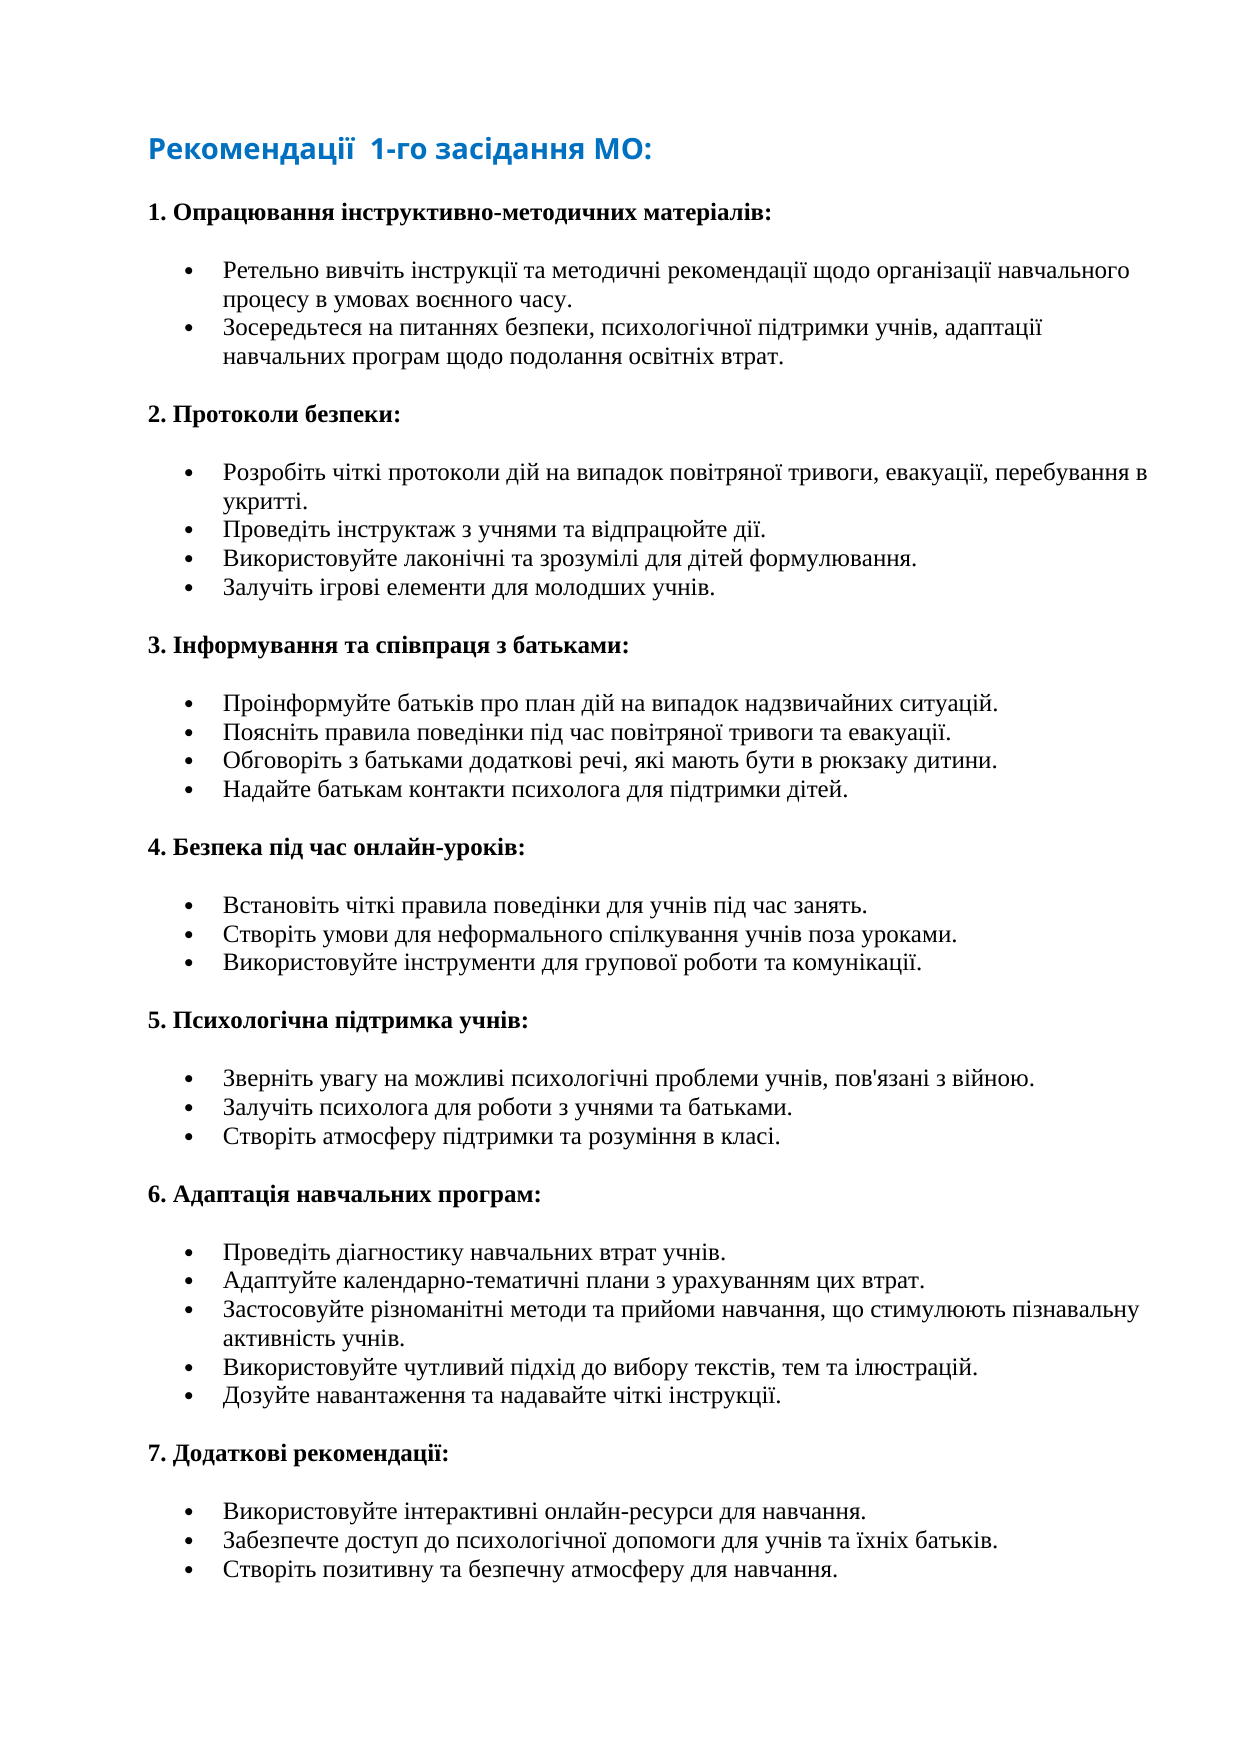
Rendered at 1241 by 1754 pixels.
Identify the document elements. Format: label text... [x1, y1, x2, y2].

subtitle Рекомендації 1-го засідання МО: [148, 128, 1152, 168]
text 5. Психологічна підтримка учнів: [148, 1005, 1152, 1034]
list Проведіть інструктаж з учнями та відпрацюйте дії. [185, 514, 1152, 543]
list Використовуйте чутливий підхід до вибору текстів, тем та ілюстрацій. [185, 1352, 1152, 1380]
list Проінформуйте батьків про план дій на випадок надзвичайних ситуацій. [185, 688, 1152, 717]
list Створіть умови для неформального спілкування учнів поза уроками. [185, 919, 1152, 947]
list Адаптуйте календарно-тематичні плани з урахуванням цих втрат. [185, 1265, 1152, 1294]
list Залучіть ігрові елементи для молодших учнів. [185, 572, 1152, 601]
list Поясніть правила поведінки під час повітряної тривоги та евакуації. [185, 717, 1152, 745]
list Проведіть діагностику навчальних втрат учнів. [185, 1237, 1152, 1265]
list Надайте батькам контакти психолога для підтримки дітей. [185, 774, 1152, 803]
list Залучіть психолога для роботи з учнями та батьками. [185, 1092, 1152, 1121]
list Застосовуйте різноманітні методи та прийоми навчання, що стимулюють пізнавальну активність учнів. [185, 1294, 1152, 1352]
list Створіть позитивну та безпечну атмосферу для навчання. [185, 1554, 1152, 1582]
list Використовуйте інтерактивні онлайн-ресурси для навчання. [185, 1496, 1152, 1525]
list Встановіть чіткі правила поведінки для учнів під час занять. [185, 890, 1152, 919]
list Розробіть чіткі протоколи дій на випадок повітряної тривоги, евакуації, перебування в укритті. [185, 457, 1152, 514]
list Обговоріть з батьками додаткові речі, які мають бути в рюкзаку дитини. [185, 745, 1152, 774]
list Використовуйте лаконічні та зрозумілі для дітей формулювання. [185, 543, 1152, 572]
list Зверніть увагу на можливі психологічні проблеми учнів, пов'язані з війною. [185, 1063, 1152, 1092]
list Дозуйте навантаження та надавайте чіткі інструкції. [185, 1380, 1152, 1409]
list Забезпечте доступ до психологічної допомоги для учнів та їхніх батьків. [185, 1525, 1152, 1554]
list Зосередьтеся на питаннях безпеки, психологічної підтримки учнів, адаптації навчальних програм щодо подолання освітніх втрат. [185, 312, 1152, 370]
text 1. Опрацювання інструктивно-методичних матеріалів: [148, 197, 1152, 226]
list Використовуйте інструменти для групової роботи та комунікації. [185, 947, 1152, 976]
text 3. Інформування та співпраця з батьками: [148, 630, 1152, 659]
text 2. Протоколи безпеки: [148, 399, 1152, 428]
text 6. Адаптація навчальних програм: [148, 1179, 1152, 1207]
list Створіть атмосферу підтримки та розуміння в класі. [185, 1121, 1152, 1149]
text 7. Додаткові рекомендації: [148, 1438, 1152, 1467]
text 4. Безпека під час онлайн-уроків: [148, 832, 1152, 861]
list Ретельно вивчіть інструкції та методичні рекомендації щодо організації навчального процесу в умовах воєнного часу. [185, 255, 1152, 312]
